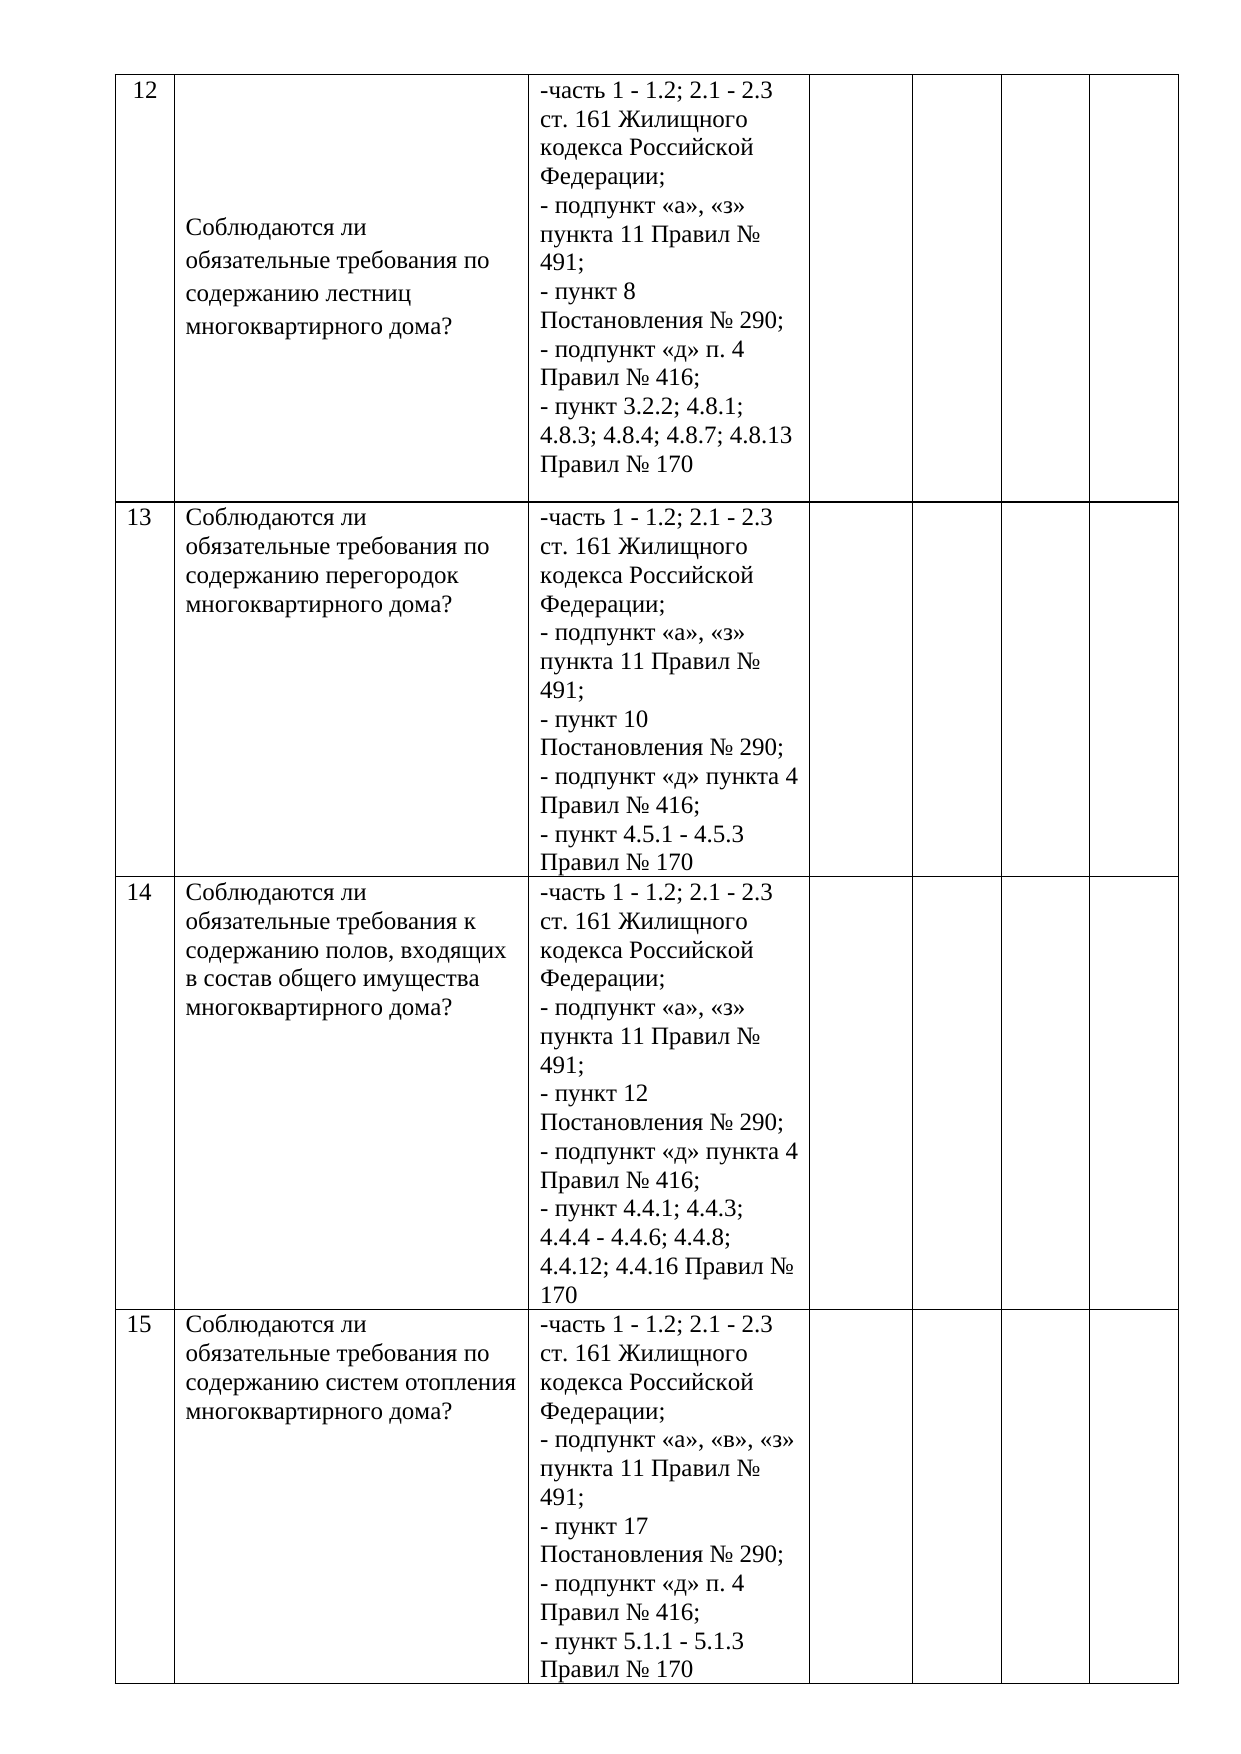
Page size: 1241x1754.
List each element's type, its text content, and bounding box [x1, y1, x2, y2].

table_cell [1002, 1310, 1089, 1683]
table_cell 15 [116, 1310, 174, 1683]
table_cell Соблюдаются ли обязательные требования по содержанию перегородок многоквартирного дома? [175, 503, 528, 876]
table_cell [1090, 1310, 1178, 1683]
table_cell [1002, 503, 1089, 876]
table_cell [1090, 877, 1178, 1308]
table_cell [913, 1310, 1001, 1683]
table_cell 13 [116, 503, 174, 876]
table_cell 12 [116, 75, 174, 501]
table_cell [913, 877, 1001, 1308]
table_cell Соблюдаются ли обязательные требования к содержанию полов, входящих в состав общего имущества многоквартирного дома? [175, 877, 528, 1308]
table_cell [1090, 503, 1178, 876]
table_cell [1002, 877, 1089, 1308]
table_cell -часть 1 - 1.2; 2.1 - 2.3 ст. 161 Жилищного кодекса Российской Федерации; - подпункт «а», «в», «з» пункта 11 Правил № 491; - пункт 17 Постановления № 290; - подпункт «д» п. 4 Правил № 416; - пункт 5.1.1 - 5.1.3 Правил № 170 [529, 1310, 809, 1683]
table_cell 14 [116, 877, 174, 1308]
table_cell [810, 1310, 912, 1683]
table_cell [913, 503, 1001, 876]
table_cell -часть 1 - 1.2; 2.1 - 2.3 ст. 161 Жилищного кодекса Российской Федерации; - подпункт «а», «з» пункта 11 Правил № 491; - пункт 8 Постановления № 290; - подпункт «д» п. 4 Правил № 416; - пункт 3.2.2; 4.8.1; 4.8.3; 4.8.4; 4.8.7; 4.8.13 Правил № 170 [529, 75, 809, 501]
table_cell [1090, 75, 1178, 501]
table_cell -часть 1 - 1.2; 2.1 - 2.3 ст. 161 Жилищного кодекса Российской Федерации; - подпункт «а», «з» пункта 11 Правил № 491; - пункт 12 Постановления № 290; - подпункт «д» пункта 4 Правил № 416; - пункт 4.4.1; 4.4.3; 4.4.4 - 4.4.6; 4.4.8; 4.4.12; 4.4.16 Правил № 170 [529, 877, 809, 1308]
table_cell [1002, 75, 1089, 501]
table_cell [810, 877, 912, 1308]
table_cell Соблюдаются ли обязательные требования по содержанию систем отопления многоквартирного дома? [175, 1310, 528, 1683]
table_cell [810, 503, 912, 876]
table_cell [810, 75, 912, 501]
table_cell -часть 1 - 1.2; 2.1 - 2.3 ст. 161 Жилищного кодекса Российской Федерации; - подпункт «а», «з» пункта 11 Правил № 491; - пункт 10 Постановления № 290; - подпункт «д» пункта 4 Правил № 416; - пункт 4.5.1 - 4.5.3 Правил № 170 [529, 503, 809, 876]
table_cell [913, 75, 1001, 501]
table_cell Соблюдаются ли обязательные требования по содержанию лестниц многоквартирного дома? [175, 75, 528, 501]
